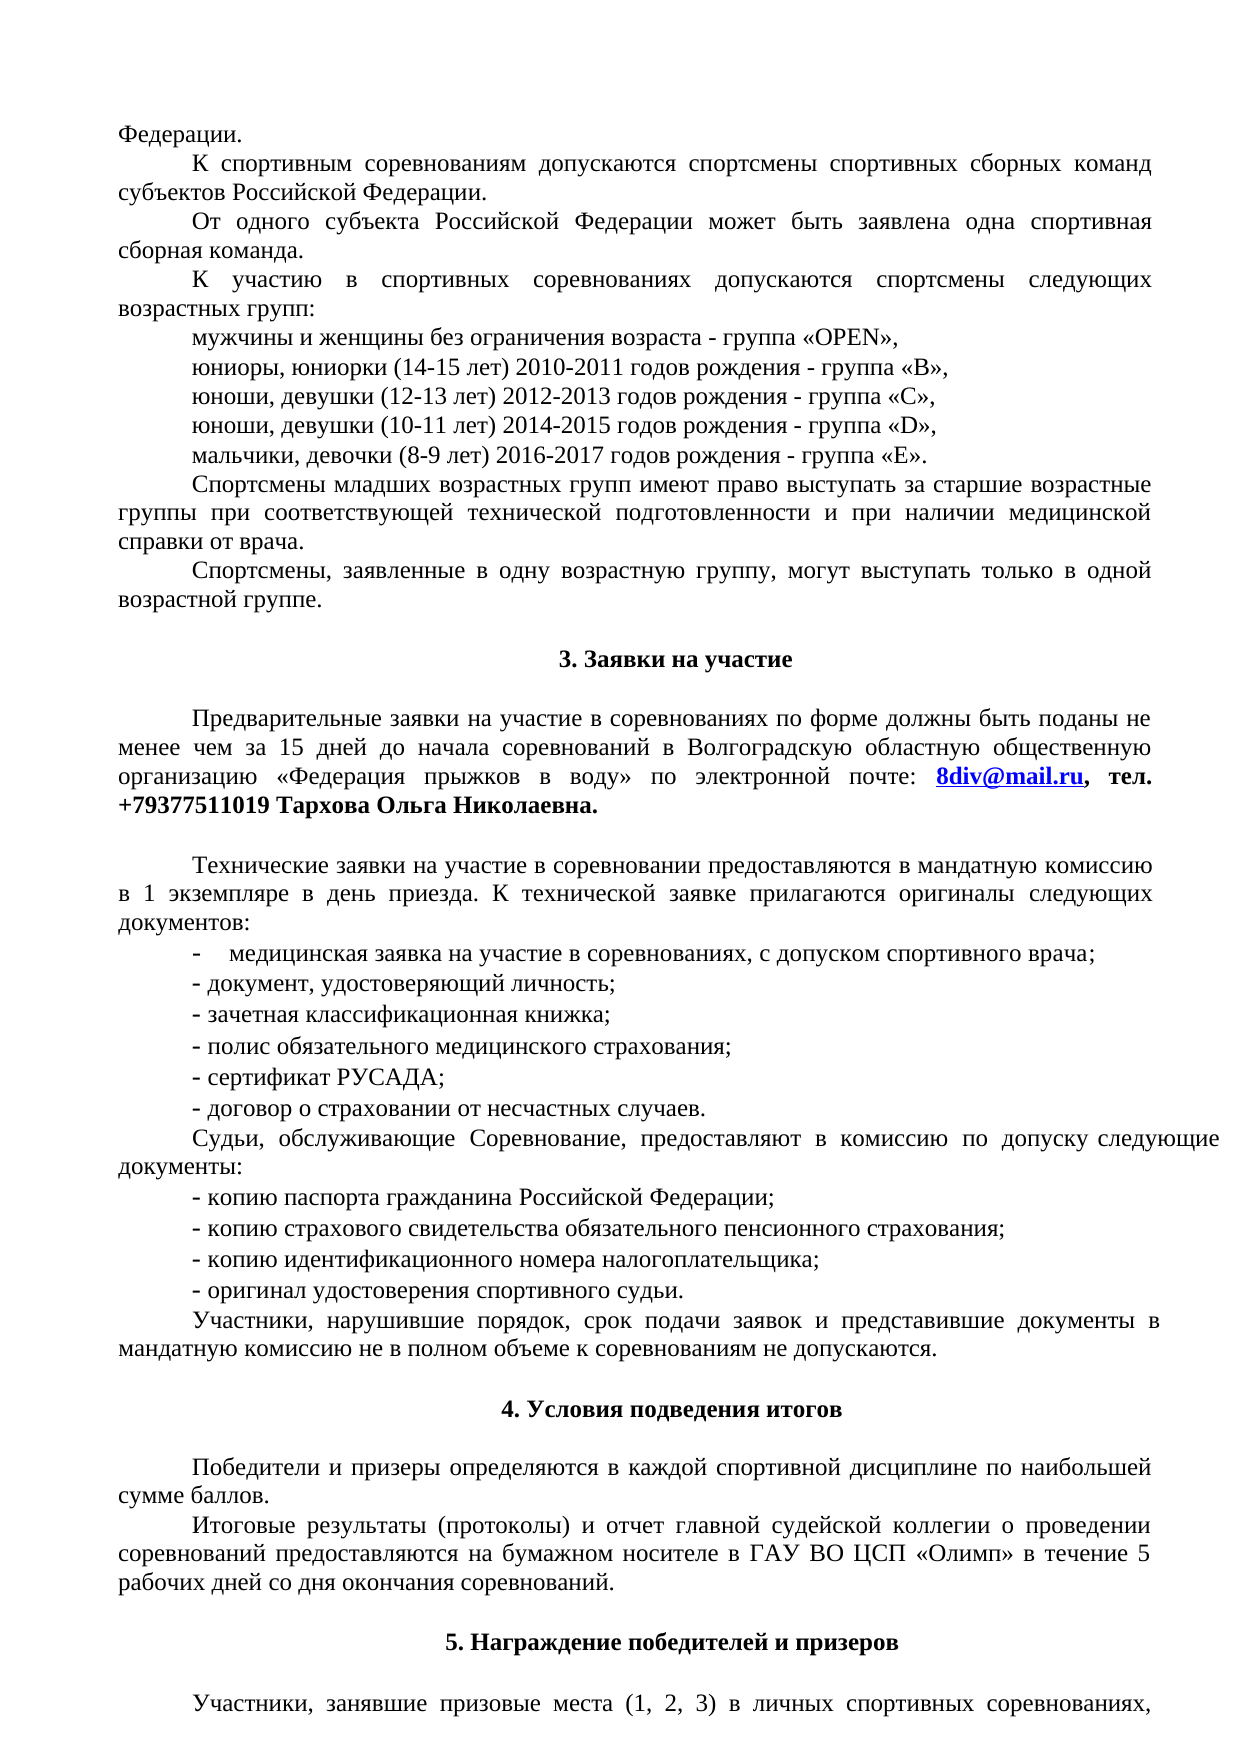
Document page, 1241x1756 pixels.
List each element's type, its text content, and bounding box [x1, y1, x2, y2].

list медицинская заявка на участие в соревнованиях, с допуском спортивного врача; [118, 936, 1152, 967]
text Победители и призеры определяются в каждой спортивной дисциплине по наибольшей сумме баллов. [118, 1452, 1152, 1509]
list зачетная классификационная книжка; [192, 998, 1219, 1029]
text Спортсмены, заявленные в одну возрастную группу, могут выступать только в одной возрастной группе. [118, 555, 1152, 612]
text От одного субъекта Российской Федерации может быть заявлена одна спортивная сборная команда. [118, 206, 1153, 264]
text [118, 1688, 1152, 1716]
list оригинал удостоверения спортивного судьи. [192, 1274, 1219, 1305]
text Участники, нарушившие порядок, срок подачи заявок и представившие документы в мандатную комиссию не в полном объеме к соревнованиям не допускаются. [118, 1305, 1160, 1362]
list копию идентификационного номера налогоплательщика; [192, 1242, 1219, 1274]
text юноши, девушки (10-11 лет) 2014-2015 годов рождения - группа «D», [118, 411, 1153, 439]
text 4. Условия подведения итогов [118, 1394, 1152, 1422]
text юноши, девушки (12-13 лет) 2012-2013 годов рождения - группа «С», [118, 381, 1153, 410]
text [118, 119, 1153, 147]
list копию паспорта гражданина Российской Федерации; [192, 1180, 1219, 1211]
text юниоры, юниорки (14-15 лет) 2010-2011 годов рождения - группа «В», [118, 352, 1153, 381]
text 3. Заявки на участие [118, 644, 1160, 672]
list копию страхового свидетельства обязательного пенсионного страхования; [192, 1211, 1219, 1242]
text К спортивным соревнованиям допускаются спортсмены спортивных сборных команд субъектов Российской Федерации. [118, 148, 1153, 206]
text К участию в спортивных соревнованиях допускаются спортсмены следующих возрастных групп: [118, 264, 1153, 322]
list полис обязательного медицинского страхования; [192, 1029, 1219, 1060]
list сертификат РУСАДА; [192, 1061, 1219, 1092]
text Спортсмены младших возрастных групп имеют право выступать за старшие возрастные группы при соответствующей технической подготовленности и при наличии медицинской справки от врача. [118, 469, 1152, 555]
text мальчики, девочки (8-9 лет) 2016-2017 годов рождения - группа «Е». [118, 440, 1153, 469]
text Предварительные заявки на участие в соревнованиях по форме должны быть поданы не менее чем за 15 дней до начала соревнований в Волгоградскую областную общественную организацию «Федерация прыжков в воду» по электронной почте: 8div@mail.ru, тел. +79377511019 Тархова Ольга Николаевна. [118, 703, 1152, 818]
text Итоговые результаты (протоколы) и отчет главной судейской коллегии о проведении соревнований предоставляются на бумажном носителе в ГАУ ВО ЦСП «Олимп» в течение 5 рабочих дней со дня окончания соревнований. [118, 1510, 1152, 1596]
text Технические заявки на участие в соревновании предоставляются в мандатную комиссию в 1 экземпляре в день приезда. К технической заявке прилагаются оригиналы следующих документов: [118, 850, 1153, 936]
text Судьи, обслуживающие Соревнование, предоставляют в комиссию по допуску следующие документы: [118, 1123, 1219, 1180]
list договор о страховании от несчастных случаев. [192, 1092, 1219, 1123]
text 5. Награждение победителей и призеров [118, 1627, 1152, 1656]
list документ, удостоверяющий личность; [192, 967, 1219, 998]
text мужчины и женщины без ограничения возраста - группа «OPEN», [118, 322, 1153, 351]
